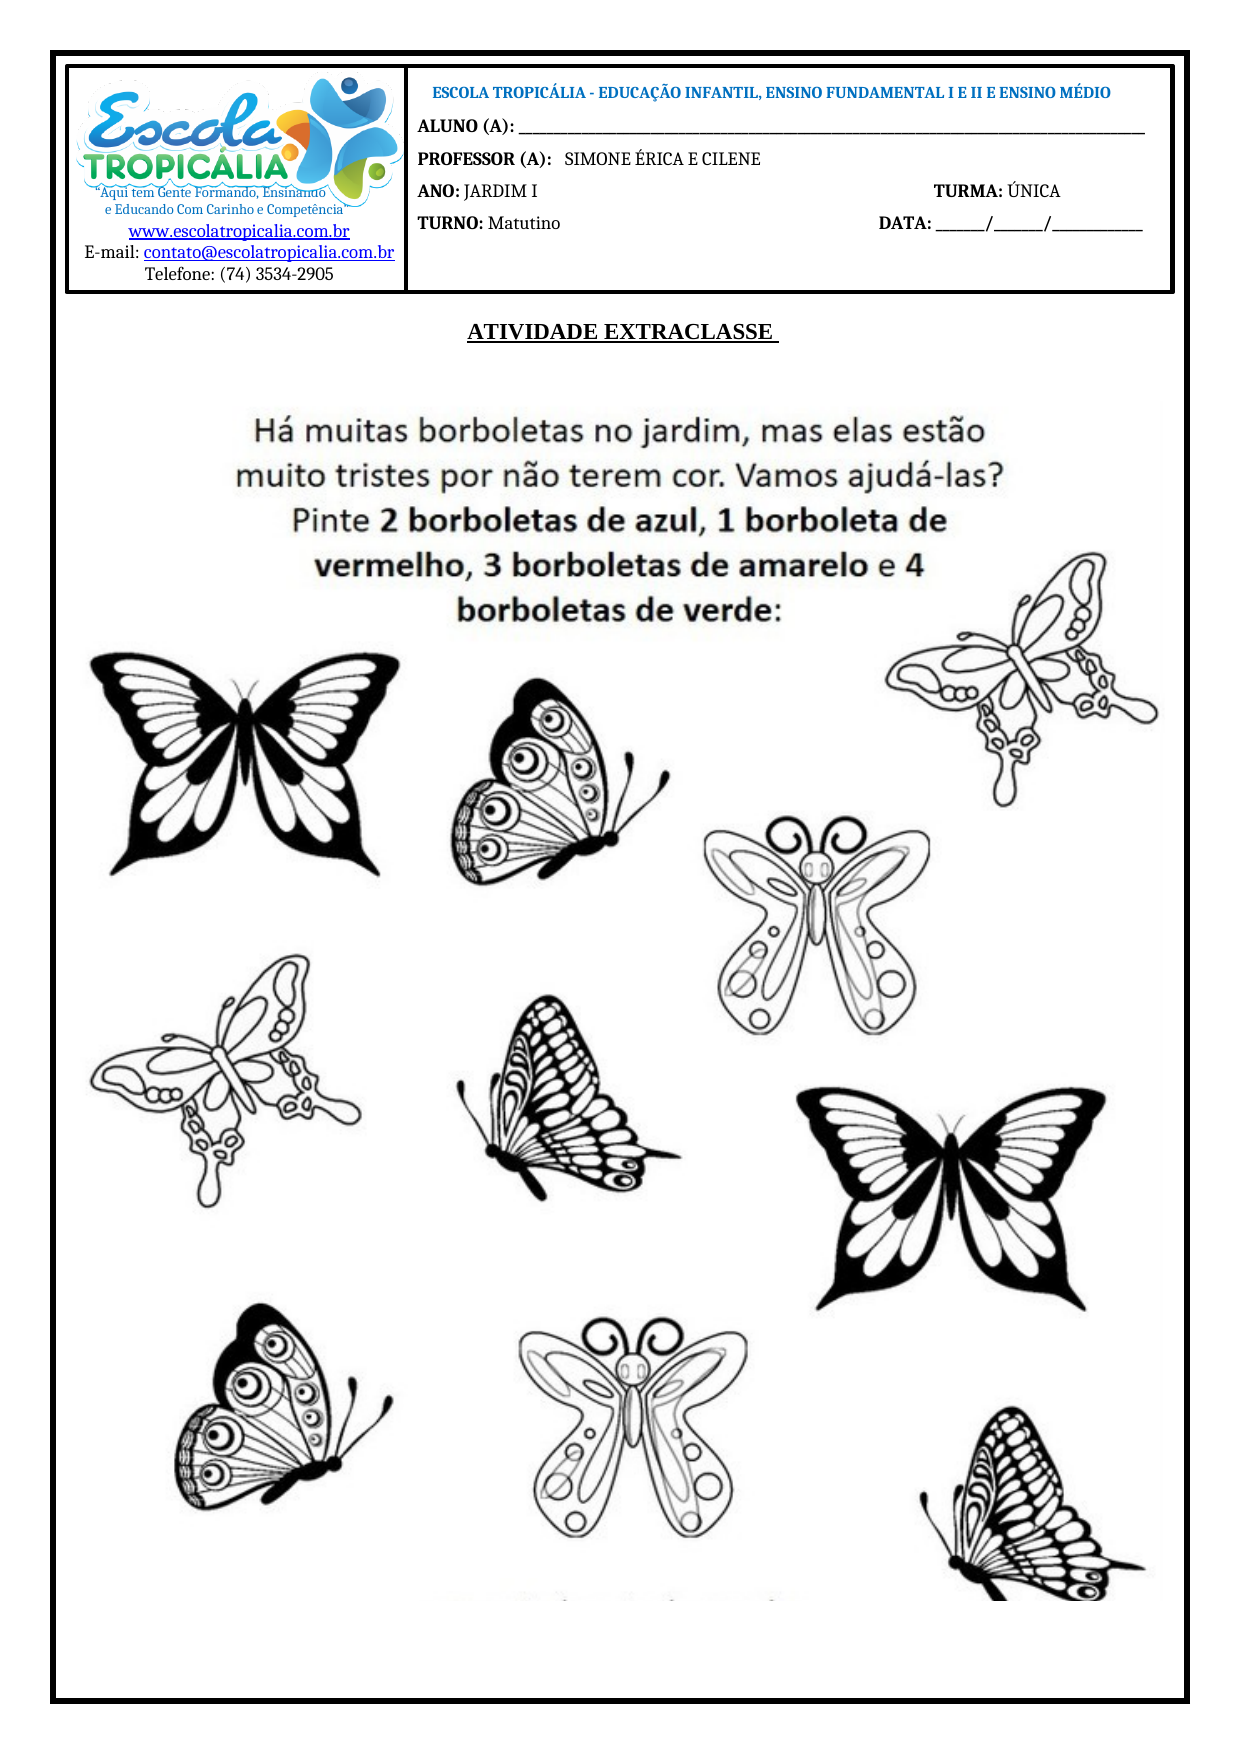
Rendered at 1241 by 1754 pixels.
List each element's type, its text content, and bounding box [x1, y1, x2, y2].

picture [76, 70, 404, 207]
picture [76, 401, 1166, 1601]
text ATIVIDADE EXTRACLASSE [75, 318, 1165, 345]
